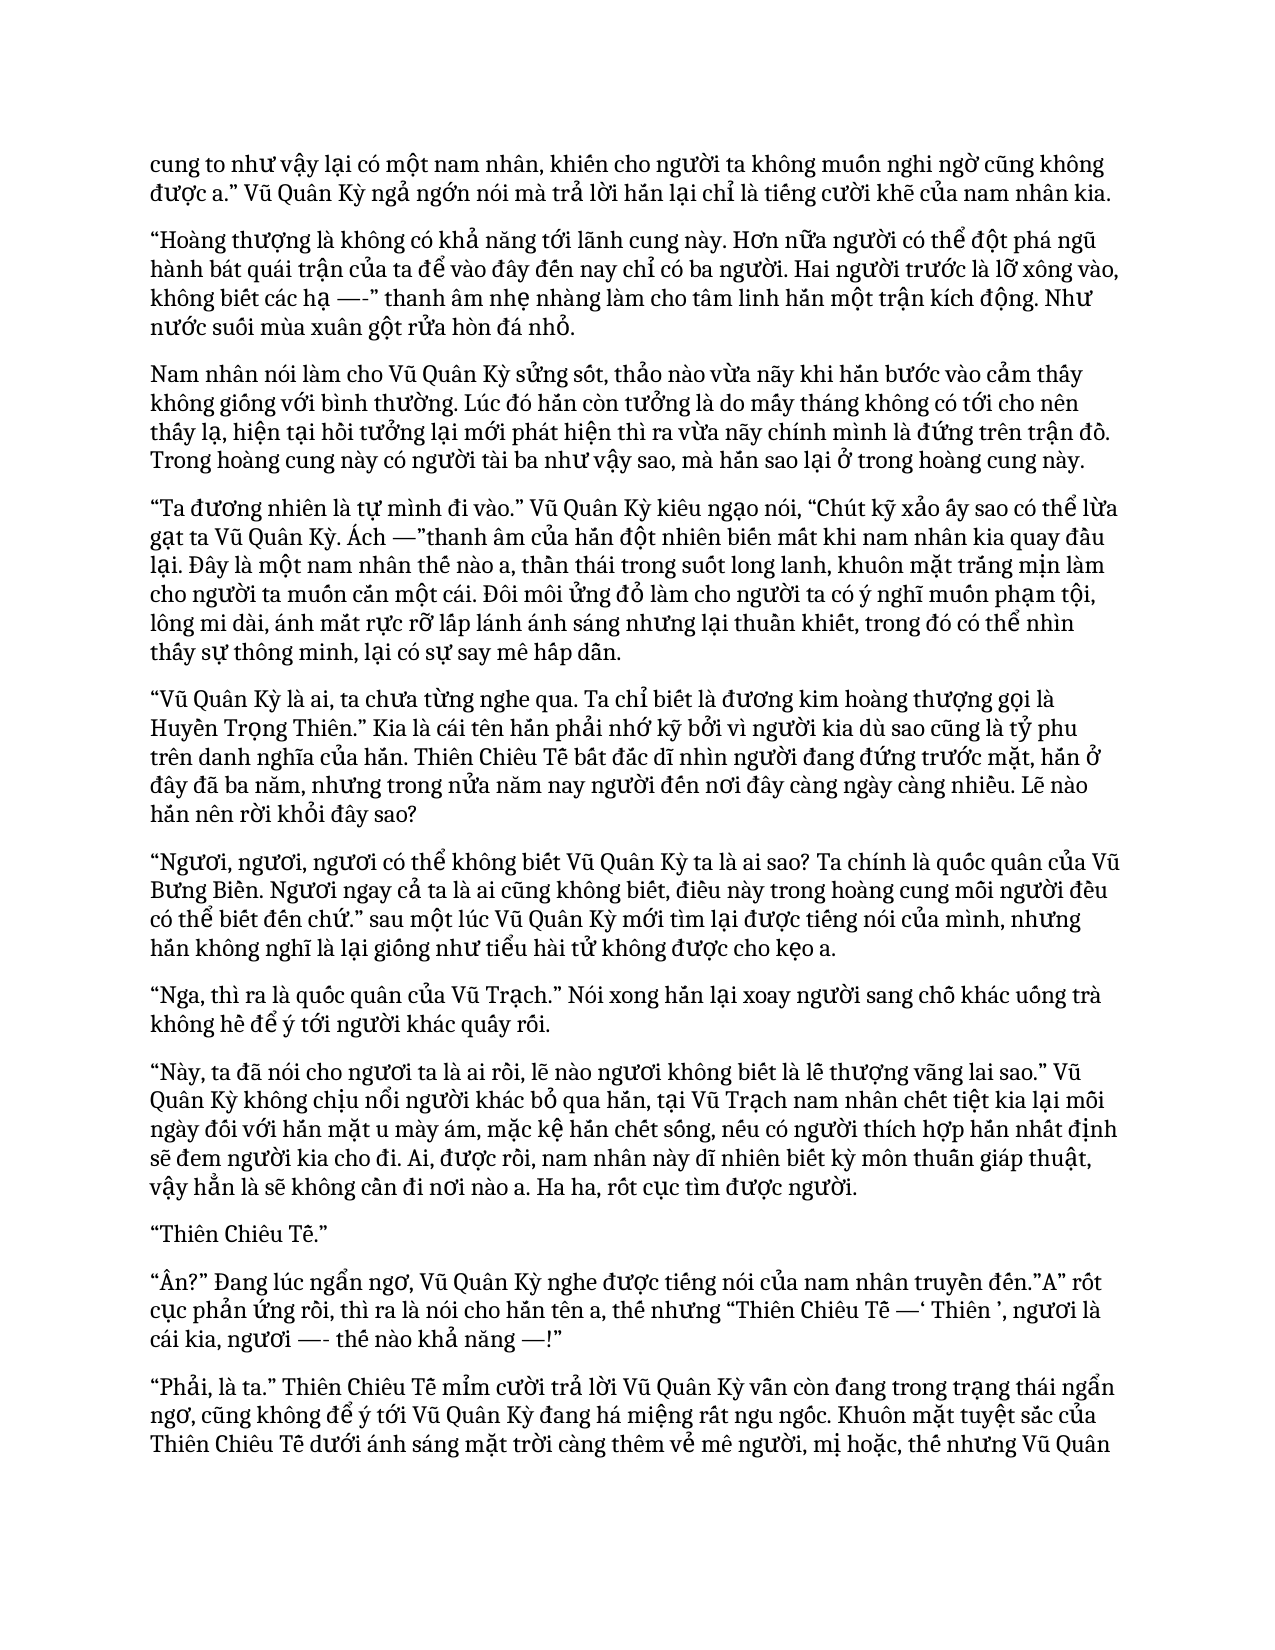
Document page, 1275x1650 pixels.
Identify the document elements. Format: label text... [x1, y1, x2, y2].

text “Nga, thì ra là quốc quân của Vũ Trạch.” Nói xong hắn lại xoay người sang chỗ khác uống trà không hề để ý tới người khác quấy rối. [150, 981, 1125, 1039]
text “Vũ Quân Kỳ là ai, ta chưa từng nghe qua. Ta chỉ biết là đương kim hoàng thượng gọi là Huyền Trọng Thiên.” Kia là cái tên hắn phải nhớ kỹ bởi vì người kia dù sao cũng là tỷ phu trên danh nghĩa của hắn. Thiên Chiêu Tễ bất đắc dĩ nhìn người đang đứng trước mặt, hắn ở đây đã ba năm, nhưng trong nửa năm nay người đến nơi đây càng ngày càng nhiều. Lẽ nào hắn nên rời khỏi đây sao? [150, 685, 1125, 829]
text “Này, ta đã nói cho ngươi ta là ai rồi, lẽ nào ngươi không biết là lễ thượng vãng lai sao.” Vũ Quân Kỳ không chịu nổi người khác bỏ qua hắn, tại Vũ Trạch nam nhân chết tiệt kia lại mỗi ngày đối với hắn mặt u mày ám, mặc kệ hắn chết sống, nếu có người thích hợp hắn nhất định sẽ đem người kia cho đi. Ai, được rồi, nam nhân này dĩ nhiên biết kỳ môn thuẫn giáp thuật, vậy hẳn là sẽ không cần đi nơi nào a. Ha ha, rốt cục tìm được người. [150, 1057, 1125, 1201]
text “Thiên Chiêu Tễ.” [150, 1220, 1125, 1249]
text “Ta đương nhiên là tự mình đi vào.” Vũ Quân Kỳ kiêu ngạo nói, “Chút kỹ xảo ấy sao có thể lừa gạt ta Vũ Quân Kỳ. Ách —”thanh âm của hắn đột nhiên biến mất khi nam nhân kia quay đầu lại. Đây là một nam nhân thế nào a, thần thái trong suốt long lanh, khuôn mặt trắng mịn làm cho người ta muốn cắn một cái. Đôi môi ửng đỏ làm cho người ta có ý nghĩ muốn phạm tội, lông mi dài, ánh mắt rực rỡ lấp lánh ánh sáng nhưng lại thuần khiết, trong đó có thể nhìn thấy sự thông minh, lại có sự say mê hấp dẫn. [150, 494, 1125, 666]
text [150, 150, 1125, 207]
text “Ân?” Đang lúc ngẩn ngơ, Vũ Quân Kỳ nghe được tiếng nói của nam nhân truyền đến.”A” rốt cục phản ứng rồi, thì ra là nói cho hắn tên a, thế nhưng “Thiên Chiêu Tễ —‘ Thiên ’, ngươi là cái kia, ngươi —- thế nào khả năng —!” [150, 1267, 1125, 1354]
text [150, 1372, 1125, 1459]
text Nam nhân nói làm cho Vũ Quân Kỳ sửng sốt, thảo nào vừa nãy khi hắn bước vào cảm thấy không giống với bình thường. Lúc đó hắn còn tưởng là do mấy tháng không có tới cho nên thấy lạ, hiện tại hồi tưởng lại mới phát hiện thì ra vừa nãy chính mình là đứng trên trận đồ. Trong hoàng cung này có người tài ba như vậy sao, mà hắn sao lại ở trong hoàng cung này. [150, 360, 1125, 475]
text “Ngươi, ngươi, ngươi có thể không biết Vũ Quân Kỳ ta là ai sao? Ta chính là quốc quân của Vũ Bưng Biền. Ngươi ngay cả ta là ai cũng không biết, điều này trong hoàng cung mỗi người đều có thể biết đến chứ.” sau một lúc Vũ Quân Kỳ mới tìm lại được tiếng nói của mình, nhưng hắn không nghĩ là lại giống như tiểu hài tử không được cho kẹo a. [150, 847, 1125, 962]
text “Hoàng thượng là không có khả năng tới lãnh cung này. Hơn nữa người có thể đột phá ngũ hành bát quái trận của ta để vào đây đến nay chỉ có ba người. Hai người trước là lỡ xông vào, không biết các hạ —-” thanh âm nhẹ nhàng làm cho tâm linh hắn một trận kích động. Như nước suối mùa xuân gột rửa hòn đá nhỏ. [150, 226, 1125, 341]
